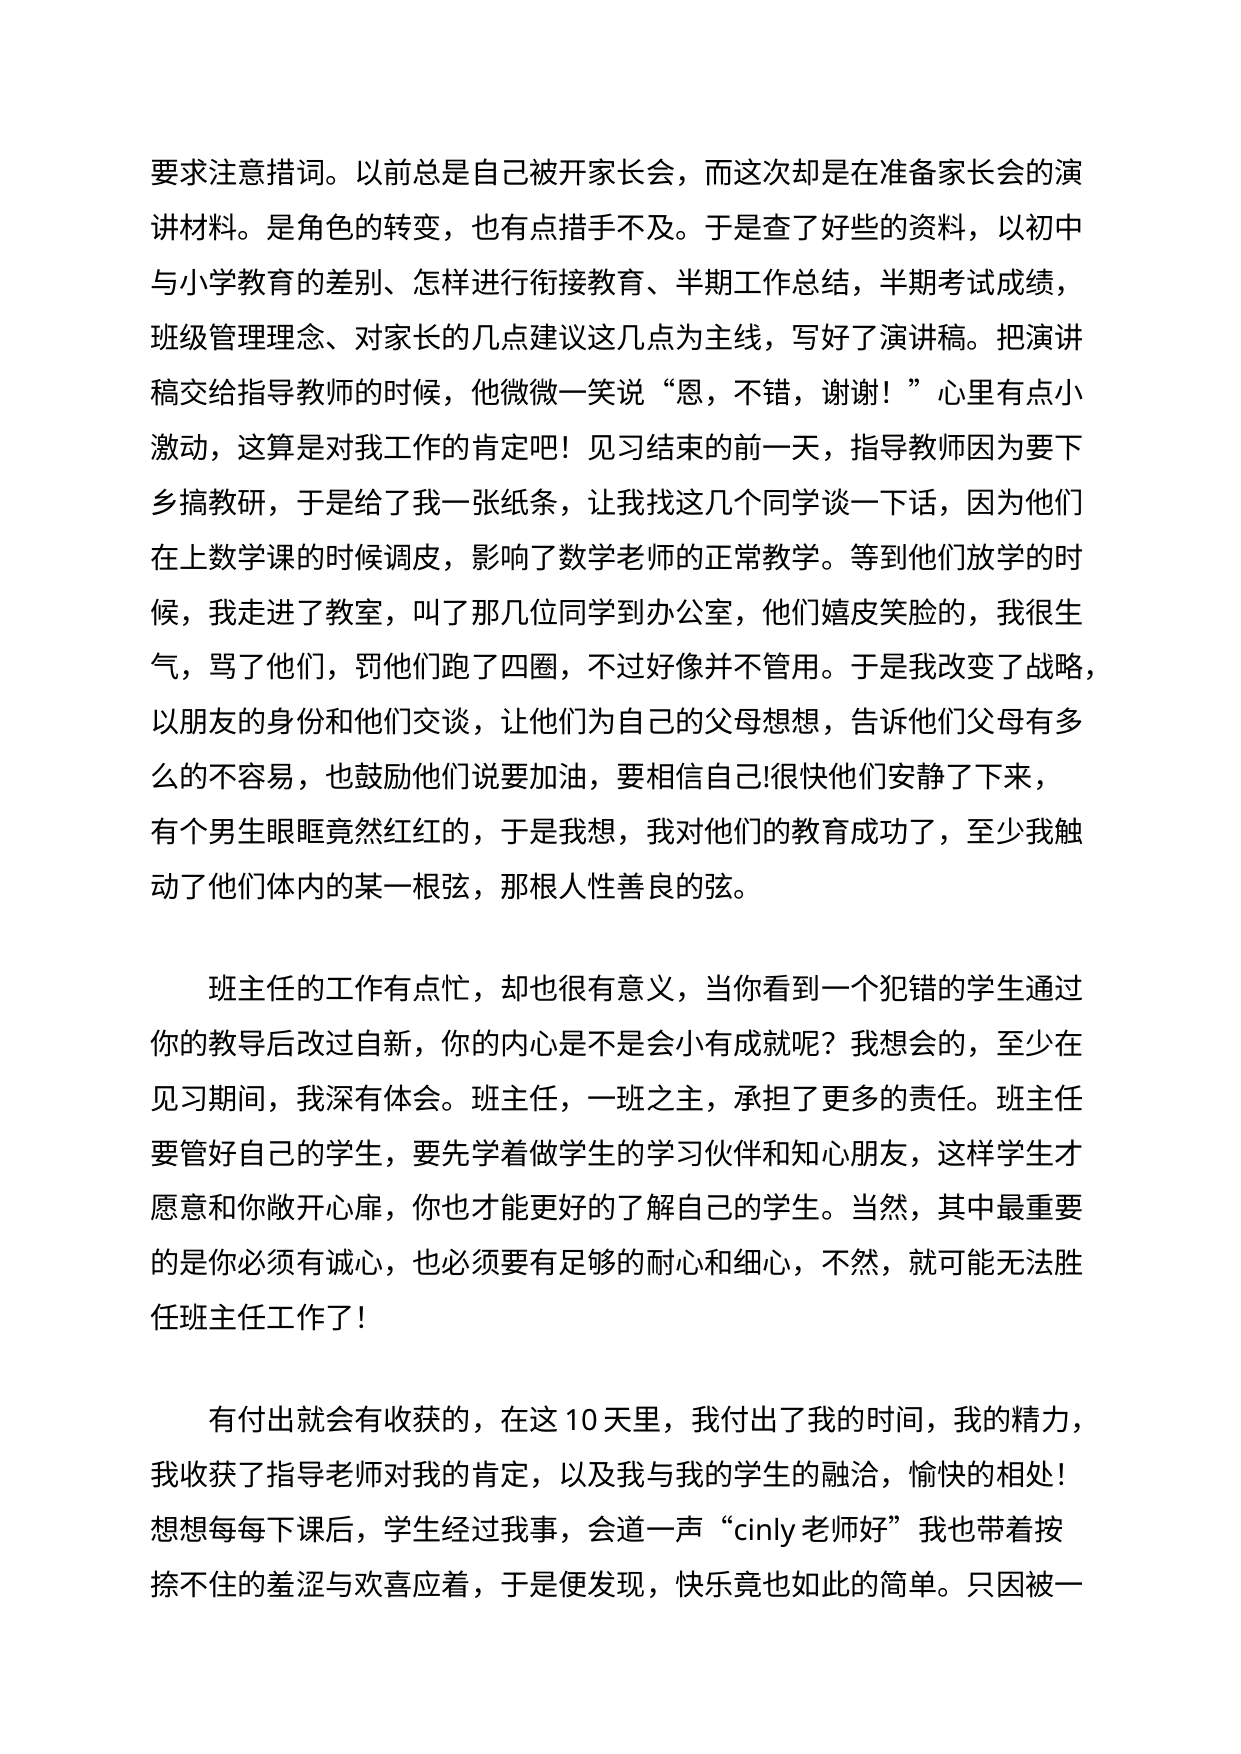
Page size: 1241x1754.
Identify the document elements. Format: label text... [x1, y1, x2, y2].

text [150, 150, 1090, 906]
text 班主任的工作有点忙，却也很有意义，当你看到一个犯错的学生通过你的教导后改过自新，你的内心是不是会小有成就呢？我想会的，至少在见习期间，我深有体会。班主任，一班之主，承担了更多的责任。班主任要管好自己的学生，要先学着做学生的学习伙伴和知心朋友，这样学生才愿意和你敞开心扉，你也才能更好的了解自己的学生。当然，其中最重要的是你必须有诚心，也必须要有足够的耐心和细心，不然，就可能无法胜任班主任工作了！ [150, 966, 1090, 1337]
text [150, 1397, 1090, 1604]
